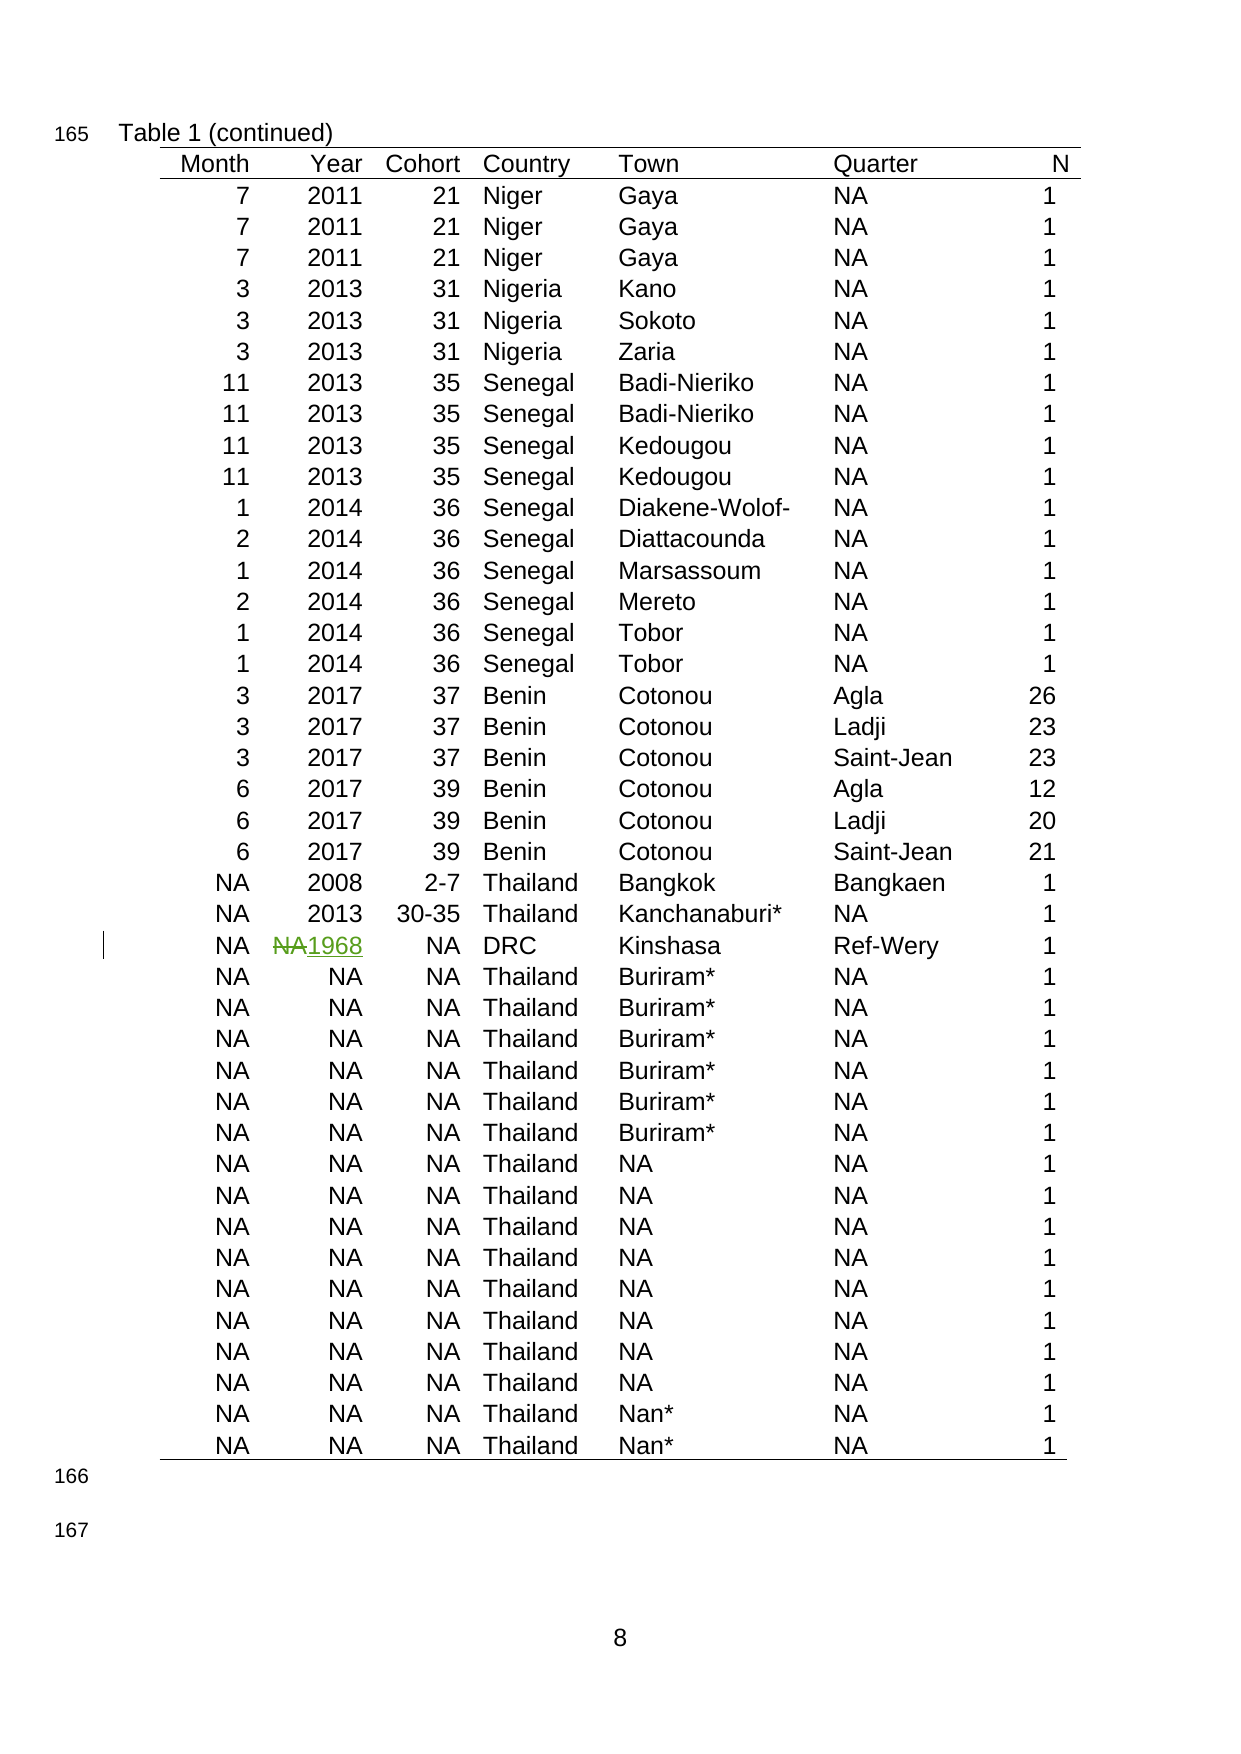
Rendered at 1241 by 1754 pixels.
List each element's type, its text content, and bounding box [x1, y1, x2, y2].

table_cell NA [261, 1241, 374, 1272]
table_cell NA [374, 1084, 471, 1116]
table_cell 1 [1017, 366, 1067, 397]
table_cell 6 [160, 803, 261, 834]
table_cell 2017 [261, 741, 374, 772]
table_cell 1 [1017, 1334, 1067, 1366]
table_cell Buriram* [607, 1084, 822, 1116]
table_cell 2017 [261, 834, 374, 866]
table_cell Senegal [471, 397, 607, 428]
table_cell Thailand [471, 866, 607, 897]
table_cell 11 [160, 428, 261, 459]
table_header Quarter [822, 148, 1031, 178]
table_cell 1 [1017, 991, 1067, 1022]
table_cell 2013 [261, 897, 374, 928]
table_cell 1 [1017, 959, 1067, 991]
table_cell 23 [1017, 741, 1067, 772]
table_cell 39 [374, 834, 471, 866]
table_cell 2013 [261, 397, 374, 428]
table_cell Kano [607, 272, 822, 303]
table_cell NA [261, 1334, 374, 1366]
table_cell 1 [1017, 1147, 1067, 1178]
table_cell Niger [471, 209, 607, 241]
table_cell 31 [374, 334, 471, 366]
table_cell 1 [1017, 1022, 1067, 1053]
table_cell 1 [1017, 1366, 1067, 1397]
table_cell NA [374, 1428, 471, 1459]
table_cell 1 [1017, 1084, 1067, 1116]
table_cell NA [261, 991, 374, 1022]
table_cell NA [822, 397, 1017, 428]
table_cell NA [160, 991, 261, 1022]
table_cell NA [160, 1272, 261, 1303]
table_cell Senegal [471, 491, 607, 522]
table_cell [261, 928, 374, 959]
table_cell 2014 [261, 616, 374, 647]
table_cell 11 [160, 366, 261, 397]
table_cell NA [261, 1428, 374, 1459]
table_cell NA [822, 1209, 1017, 1241]
table_cell 35 [374, 459, 471, 491]
table_cell NA [261, 1397, 374, 1428]
table_cell 1 [1017, 1272, 1067, 1303]
table_cell 36 [374, 522, 471, 553]
table_cell Gaya [607, 241, 822, 272]
table_cell Thailand [471, 1272, 607, 1303]
table_cell Kedougou [607, 428, 822, 459]
table_cell 3 [160, 334, 261, 366]
table_cell Thailand [471, 959, 607, 991]
table_cell Nigeria [471, 303, 607, 334]
table_cell 21 [374, 209, 471, 241]
table_cell 1 [1017, 928, 1067, 959]
table_cell NA [160, 1147, 261, 1178]
table_cell Nigeria [471, 272, 607, 303]
table_cell 1 [1017, 1053, 1067, 1084]
table_cell Senegal [471, 553, 607, 584]
table_cell 3 [160, 741, 261, 772]
table_cell NA [374, 1366, 471, 1397]
table_cell 2-7 [374, 866, 471, 897]
table_cell Zaria [607, 334, 822, 366]
table_cell 11 [160, 459, 261, 491]
table_cell 2013 [261, 366, 374, 397]
table_cell 30-35 [374, 897, 471, 928]
table_cell NA [160, 1303, 261, 1334]
text Table 1 (continued) [118, 118, 1122, 147]
table_cell 2014 [261, 522, 374, 553]
table_cell 2017 [261, 803, 374, 834]
table_cell Cotonou [607, 678, 822, 709]
table_cell 2014 [261, 491, 374, 522]
table_cell Buriram* [607, 991, 822, 1022]
table_cell 2011 [261, 209, 374, 241]
table_cell NA [822, 334, 1017, 366]
table_cell NA [607, 1366, 822, 1397]
table_cell 2014 [261, 584, 374, 616]
table_cell Agla [822, 678, 1017, 709]
table_cell 36 [374, 584, 471, 616]
table_cell Buriram* [607, 1022, 822, 1053]
table_cell NA [822, 1241, 1017, 1272]
table_cell Ladji [822, 803, 1017, 834]
table_cell NA [822, 1116, 1017, 1147]
table_cell NA [607, 1147, 822, 1178]
table_cell NA [607, 1272, 822, 1303]
table_cell NA [261, 959, 374, 991]
table_header Town [607, 148, 822, 178]
table_cell Senegal [471, 584, 607, 616]
table_cell NA [374, 928, 471, 959]
table_cell NA [822, 647, 1017, 678]
table_cell 1 [1017, 1116, 1067, 1147]
table_cell NA [374, 1241, 471, 1272]
table_cell Thailand [471, 1116, 607, 1147]
table_cell 1 [1017, 428, 1067, 459]
table_cell NA [822, 1334, 1017, 1366]
table_cell NA [374, 959, 471, 991]
table_cell 1 [1017, 459, 1067, 491]
table_cell 1 [1017, 553, 1067, 584]
table_cell 2013 [261, 334, 374, 366]
table_cell 36 [374, 647, 471, 678]
table_cell NA [822, 1397, 1017, 1428]
table_cell Niger [471, 241, 607, 272]
table_cell 20 [1017, 803, 1067, 834]
table_cell NA [822, 428, 1017, 459]
table_cell 12 [1017, 772, 1067, 803]
table_cell NA [374, 1334, 471, 1366]
table_cell 2011 [261, 179, 374, 209]
table_cell 1 [1017, 179, 1067, 209]
table_cell 1 [1017, 1397, 1067, 1428]
table_cell Gaya [607, 209, 822, 241]
table_cell 3 [160, 678, 261, 709]
table_cell Senegal [471, 366, 607, 397]
table_cell 1 [1017, 522, 1067, 553]
table_cell 1 [160, 553, 261, 584]
table_cell Cotonou [607, 741, 822, 772]
table_cell Thailand [471, 897, 607, 928]
table_cell 1 [1017, 1303, 1067, 1334]
table_cell 37 [374, 678, 471, 709]
table_cell Kinshasa [607, 928, 822, 959]
table_cell 2017 [261, 678, 374, 709]
table_cell 1 [1017, 272, 1067, 303]
table_cell 1 [1017, 647, 1067, 678]
table_cell NA [374, 1147, 471, 1178]
table_cell NA [822, 1272, 1017, 1303]
table_cell Badi-Nieriko [607, 397, 822, 428]
table_cell Benin [471, 834, 607, 866]
table_cell 31 [374, 272, 471, 303]
table_cell Gaya [607, 179, 822, 209]
table_cell 31 [374, 303, 471, 334]
table_cell Thailand [471, 1366, 607, 1397]
table_cell NA [160, 1366, 261, 1397]
table_cell Tobor [607, 616, 822, 647]
table_cell 37 [374, 741, 471, 772]
table_cell Benin [471, 803, 607, 834]
table_cell NA [261, 1178, 374, 1209]
table_cell NA [822, 1178, 1017, 1209]
table_cell NA [822, 1147, 1017, 1178]
table_cell Senegal [471, 459, 607, 491]
table_cell Bangkaen [822, 866, 1017, 897]
table_cell Thailand [471, 1084, 607, 1116]
table_cell NA [822, 522, 1017, 553]
table_cell Ref-Wery [822, 928, 1017, 959]
table_cell Buriram* [607, 959, 822, 991]
table_cell NA [822, 179, 1017, 209]
table_cell NA [374, 1209, 471, 1241]
table_cell NA [261, 1053, 374, 1084]
table_cell NA [607, 1241, 822, 1272]
table_cell NA [822, 303, 1017, 334]
table_cell NA [607, 1334, 822, 1366]
table_cell 35 [374, 428, 471, 459]
table_cell NA [160, 866, 261, 897]
table_cell NA [822, 459, 1017, 491]
table_cell NA [160, 959, 261, 991]
table_cell 39 [374, 772, 471, 803]
table_cell NA [822, 209, 1017, 241]
table_cell 2008 [261, 866, 374, 897]
table_cell Cotonou [607, 803, 822, 834]
table_cell NA [160, 1022, 261, 1053]
table_cell 1 [1017, 897, 1067, 928]
table_cell NA [822, 897, 1017, 928]
table_cell 1 [1017, 397, 1067, 428]
table_cell 35 [374, 397, 471, 428]
table_cell NA [822, 959, 1017, 991]
table_cell 2014 [261, 553, 374, 584]
table_header Month [160, 148, 261, 178]
table_cell NA [261, 1209, 374, 1241]
table_cell NA [261, 1147, 374, 1178]
table_cell Kanchanaburi* [607, 897, 822, 928]
table_cell NA [261, 1366, 374, 1397]
table_cell Thailand [471, 1022, 607, 1053]
table_cell Badi-Nieriko [607, 366, 822, 397]
table_cell Buriram* [607, 1116, 822, 1147]
table_cell Agla [822, 772, 1017, 803]
table_cell NA [607, 1209, 822, 1241]
table_cell NA [607, 1178, 822, 1209]
table_cell NA [822, 553, 1017, 584]
table_cell NA [607, 1303, 822, 1334]
table_cell 1 [1017, 866, 1067, 897]
table_cell Benin [471, 772, 607, 803]
table_cell Senegal [471, 522, 607, 553]
table_cell Diakene-Wolof- [607, 491, 822, 522]
table_cell 2011 [261, 241, 374, 272]
table_cell 2 [160, 584, 261, 616]
table_cell Niger [471, 179, 607, 209]
table_cell Sokoto [607, 303, 822, 334]
table_cell 1 [1017, 1178, 1067, 1209]
table_cell NA [160, 1116, 261, 1147]
table_cell Bangkok [607, 866, 822, 897]
table_cell NA [374, 1303, 471, 1334]
table_cell NA [822, 241, 1017, 272]
table_cell Cotonou [607, 709, 822, 741]
table_cell NA [160, 1397, 261, 1428]
table_cell NA [160, 1428, 261, 1459]
table_cell Cotonou [607, 834, 822, 866]
table_cell 6 [160, 772, 261, 803]
table_cell 21 [1017, 834, 1067, 866]
table_cell NA [374, 1053, 471, 1084]
table_cell 36 [374, 491, 471, 522]
table_cell Thailand [471, 1241, 607, 1272]
table_cell NA [822, 1366, 1017, 1397]
table_cell NA [261, 1116, 374, 1147]
table_cell Nan* [607, 1428, 822, 1459]
table_cell Thailand [471, 1334, 607, 1366]
table_cell NA [822, 1022, 1017, 1053]
table_cell 1 [1017, 491, 1067, 522]
table_cell Cotonou [607, 772, 822, 803]
table_cell NA [261, 1084, 374, 1116]
table_cell NA [822, 272, 1017, 303]
table_cell NA [822, 991, 1017, 1022]
table_cell Senegal [471, 647, 607, 678]
table_cell NA [374, 1178, 471, 1209]
table_cell 21 [374, 179, 471, 209]
table_cell Saint-Jean [822, 834, 1017, 866]
table_cell 2017 [261, 709, 374, 741]
table_cell Thailand [471, 1147, 607, 1178]
table_cell 23 [1017, 709, 1067, 741]
table_cell Diattacounda [607, 522, 822, 553]
table_cell Benin [471, 709, 607, 741]
table_cell 1 [1017, 209, 1067, 241]
table_cell 2014 [261, 647, 374, 678]
table_cell Buriram* [607, 1053, 822, 1084]
table_cell NA [261, 1022, 374, 1053]
table_cell 7 [160, 241, 261, 272]
table_cell 36 [374, 553, 471, 584]
table_cell 2 [160, 522, 261, 553]
table_cell 1 [160, 616, 261, 647]
table_cell 1 [160, 647, 261, 678]
table_cell DRC [471, 928, 607, 959]
table_cell Thailand [471, 1209, 607, 1241]
table_cell NA [160, 928, 261, 959]
table_cell 1 [1017, 584, 1067, 616]
table_cell 1 [1017, 303, 1067, 334]
table_cell 1 [1017, 616, 1067, 647]
table_cell Senegal [471, 428, 607, 459]
table_cell NA [822, 1428, 1017, 1459]
table_cell Benin [471, 678, 607, 709]
table_cell 21 [374, 241, 471, 272]
table_cell 3 [160, 709, 261, 741]
table_cell NA [374, 1022, 471, 1053]
table_header Cohort [374, 148, 471, 178]
table_cell 3 [160, 303, 261, 334]
table_cell Thailand [471, 1053, 607, 1084]
table_cell 2013 [261, 272, 374, 303]
table_cell NA [822, 616, 1017, 647]
table_cell NA [374, 991, 471, 1022]
table_cell Thailand [471, 1303, 607, 1334]
table_cell NA [160, 1334, 261, 1366]
table_cell Nan* [607, 1397, 822, 1428]
table_cell NA [374, 1116, 471, 1147]
table_cell 1 [1017, 1428, 1067, 1459]
table_cell Ladji [822, 709, 1017, 741]
table_cell Senegal [471, 616, 607, 647]
table_cell 37 [374, 709, 471, 741]
table_cell NA [822, 1303, 1017, 1334]
table_cell 2017 [261, 772, 374, 803]
table_cell 7 [160, 209, 261, 241]
table_cell 6 [160, 834, 261, 866]
table_cell NA [160, 897, 261, 928]
table_cell Kedougou [607, 459, 822, 491]
table_cell Benin [471, 741, 607, 772]
table_cell NA [160, 1241, 261, 1272]
table_header Year [261, 148, 374, 178]
table_cell NA [160, 1209, 261, 1241]
table_cell NA [822, 366, 1017, 397]
table_cell 1 [1017, 241, 1067, 272]
table_cell 39 [374, 803, 471, 834]
table_cell 2013 [261, 428, 374, 459]
table_cell 1 [1017, 1209, 1067, 1241]
table_cell NA [261, 1272, 374, 1303]
table_cell Nigeria [471, 334, 607, 366]
table_cell 11 [160, 397, 261, 428]
table_cell NA [160, 1178, 261, 1209]
table_cell 7 [160, 179, 261, 209]
table_header Country [471, 148, 607, 178]
table_cell NA [822, 584, 1017, 616]
table_cell NA [822, 1084, 1017, 1116]
table_cell NA [160, 1053, 261, 1084]
table_cell Saint-Jean [822, 741, 1017, 772]
table_cell 1 [1017, 334, 1067, 366]
table_cell 26 [1017, 678, 1067, 709]
table_cell Thailand [471, 1397, 607, 1428]
table_cell 1 [160, 491, 261, 522]
table_cell Mereto [607, 584, 822, 616]
table_cell 35 [374, 366, 471, 397]
table_cell Tobor [607, 647, 822, 678]
table_cell NA [374, 1272, 471, 1303]
table_cell NA [822, 1053, 1017, 1084]
table_cell NA [374, 1397, 471, 1428]
table_cell Thailand [471, 1178, 607, 1209]
table_cell NA [822, 491, 1017, 522]
table_cell 1 [1017, 1241, 1067, 1272]
table_cell 2013 [261, 459, 374, 491]
table_cell NA [261, 1303, 374, 1334]
table_cell Marsassoum [607, 553, 822, 584]
table_cell Thailand [471, 1428, 607, 1459]
table_cell 36 [374, 616, 471, 647]
table_cell 2013 [261, 303, 374, 334]
table_header N [1031, 148, 1081, 178]
table_cell NA [160, 1084, 261, 1116]
table_cell 3 [160, 272, 261, 303]
table_cell Thailand [471, 991, 607, 1022]
